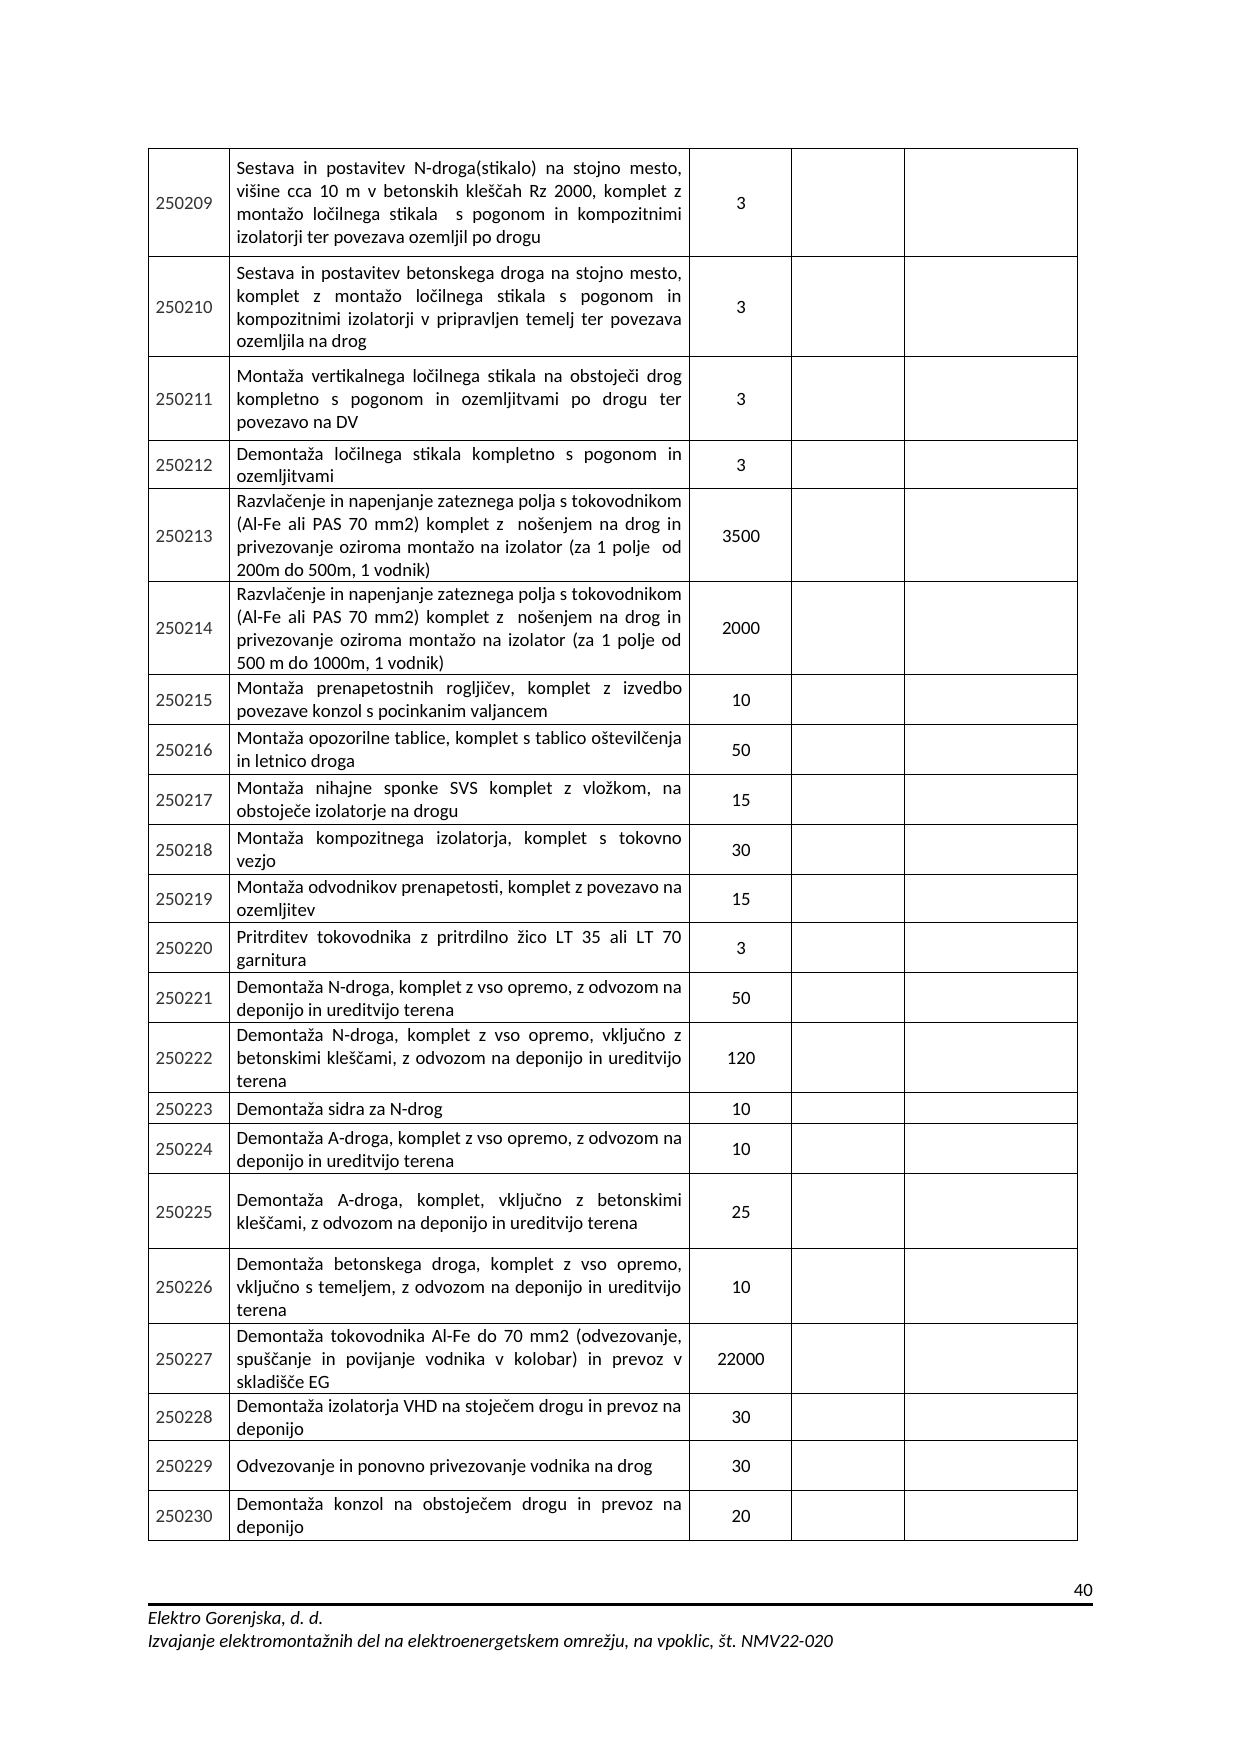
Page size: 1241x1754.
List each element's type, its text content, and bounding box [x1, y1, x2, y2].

table_cell 250215 [149, 675, 229, 724]
table_cell 250219 [149, 875, 229, 922]
table_cell [792, 725, 904, 774]
table_cell [792, 825, 904, 874]
table_cell Demontaža A-droga, komplet, vključno z betonskimi kleščami, z odvozom na deponijo in ureditvijo terena [230, 1174, 689, 1248]
table_cell [792, 1124, 904, 1173]
table_cell 250218 [149, 825, 229, 874]
table_cell 10 [690, 1124, 791, 1173]
table_cell Demontaža konzol na obstoječem drogu in prevoz na deponijo [230, 1491, 689, 1540]
table_cell [792, 1324, 904, 1393]
table_cell 250212 [149, 441, 229, 488]
table_cell 3 [690, 923, 791, 972]
table_cell 250211 [149, 357, 229, 440]
table_cell [905, 489, 1077, 581]
table_cell [905, 1249, 1077, 1323]
table_cell 250229 [149, 1441, 229, 1490]
table_cell Demontaža izolatorja VHD na stoječem drogu in prevoz na deponijo [230, 1394, 689, 1440]
table_cell Demontaža betonskega droga, komplet z vso opremo, vključno s temeljem, z odvozom na deponijo in ureditvijo terena [230, 1249, 689, 1323]
table_cell 2000 [690, 582, 791, 674]
table_cell 250209 [149, 149, 229, 256]
table_cell Sestava in postavitev N-droga(stikalo) na stojno mesto, višine cca 10 m v betonskih kleščah Rz 2000, komplet z montažo ločilnega stikala s pogonom in kompozitnimi izolatorji ter povezava ozemljil po drogu [230, 149, 689, 256]
table_cell 250228 [149, 1394, 229, 1440]
table_cell 10 [690, 1093, 791, 1123]
table_cell 3 [690, 357, 791, 440]
table_cell Montaža vertikalnega ločilnega stikala na obstoječi drog kompletno s pogonom in ozemljitvami po drogu ter povezavo na DV [230, 357, 689, 440]
table_cell 10 [690, 675, 791, 724]
table_cell [792, 149, 904, 256]
table_cell 20 [690, 1491, 791, 1540]
table_cell [792, 441, 904, 488]
table_cell 50 [690, 973, 791, 1022]
table_cell Odvezovanje in ponovno privezovanje vodnika na drog [230, 1441, 689, 1490]
table_cell [905, 825, 1077, 874]
table_cell [905, 257, 1077, 356]
table_cell Demontaža A-droga, komplet z vso opremo, z odvozom na deponijo in ureditvijo terena [230, 1124, 689, 1173]
table_cell [905, 149, 1077, 256]
table_cell [792, 257, 904, 356]
table_cell [905, 1491, 1077, 1540]
table_cell 250222 [149, 1023, 229, 1092]
table_cell Razvlačenje in napenjanje zateznega polja s tokovodnikom (Al-Fe ali PAS 70 mm2) komplet z nošenjem na drog in privezovanje oziroma montažo na izolator (za 1 polje od 200m do 500m, 1 vodnik) [230, 489, 689, 581]
table_cell Demontaža ločilnega stikala kompletno s pogonom in ozemljitvami [230, 441, 689, 488]
table_cell [792, 1174, 904, 1248]
table_cell 25 [690, 1174, 791, 1248]
table_cell Sestava in postavitev betonskega droga na stojno mesto, komplet z montažo ločilnega stikala s pogonom in kompozitnimi izolatorji v pripravljen temelj ter povezava ozemljila na drog [230, 257, 689, 356]
table_cell Demontaža N-droga, komplet z vso opremo, vključno z betonskimi kleščami, z odvozom na deponijo in ureditvijo terena [230, 1023, 689, 1092]
table_cell 250226 [149, 1249, 229, 1323]
table_cell [905, 1023, 1077, 1092]
table_cell 250223 [149, 1093, 229, 1123]
table_cell 30 [690, 825, 791, 874]
table_cell [905, 1324, 1077, 1393]
table_cell 250227 [149, 1324, 229, 1393]
table_cell [792, 582, 904, 674]
table_cell [792, 923, 904, 972]
table_cell 250216 [149, 725, 229, 774]
table_cell 10 [690, 1249, 791, 1323]
table_cell Montaža prenapetostnih rogljičev, komplet z izvedbo povezave konzol s pocinkanim valjancem [230, 675, 689, 724]
table_cell 30 [690, 1394, 791, 1440]
table_cell [905, 1394, 1077, 1440]
table_cell 15 [690, 775, 791, 824]
table_cell [905, 441, 1077, 488]
table_cell [792, 1441, 904, 1490]
table_cell 250210 [149, 257, 229, 356]
table_cell [905, 1441, 1077, 1490]
table_cell [905, 1124, 1077, 1173]
table_cell [905, 582, 1077, 674]
table_cell 250224 [149, 1124, 229, 1173]
table_cell 50 [690, 725, 791, 774]
table_cell [792, 973, 904, 1022]
table_cell Montaža nihajne sponke SVS komplet z vložkom, na obstoječe izolatorje na drogu [230, 775, 689, 824]
table_cell [792, 1093, 904, 1123]
table_cell [905, 675, 1077, 724]
table_cell [792, 489, 904, 581]
table_cell [792, 1394, 904, 1440]
table_cell [905, 973, 1077, 1022]
table_cell 3 [690, 257, 791, 356]
table_cell [905, 725, 1077, 774]
table_cell [905, 357, 1077, 440]
table_cell Pritrditev tokovodnika z pritrdilno žico LT 35 ali LT 70 garnitura [230, 923, 689, 972]
table_cell 22000 [690, 1324, 791, 1393]
table_cell Montaža opozorilne tablice, komplet s tablico oštevilčenja in letnico droga [230, 725, 689, 774]
table_cell [905, 1093, 1077, 1123]
table_cell 15 [690, 875, 791, 922]
table_cell Demontaža N-droga, komplet z vso opremo, z odvozom na deponijo in ureditvijo terena [230, 973, 689, 1022]
table_cell 250225 [149, 1174, 229, 1248]
table_cell Montaža kompozitnega izolatorja, komplet s tokovno vezjo [230, 825, 689, 874]
table_cell [905, 775, 1077, 824]
table_cell 3500 [690, 489, 791, 581]
table_cell [792, 357, 904, 440]
table_cell [905, 923, 1077, 972]
table_cell [792, 1249, 904, 1323]
table_cell 250217 [149, 775, 229, 824]
table_cell Montaža odvodnikov prenapetosti, komplet z povezavo na ozemljitev [230, 875, 689, 922]
table_cell 250214 [149, 582, 229, 674]
table_cell 3 [690, 441, 791, 488]
table_cell 250220 [149, 923, 229, 972]
table_cell [792, 675, 904, 724]
table_cell 250213 [149, 489, 229, 581]
table_cell [792, 1491, 904, 1540]
table_cell Demontaža tokovodnika Al-Fe do 70 mm2 (odvezovanje, spuščanje in povijanje vodnika v kolobar) in prevoz v skladišče EG [230, 1324, 689, 1393]
table_cell [792, 1023, 904, 1092]
table_cell 250230 [149, 1491, 229, 1540]
table_cell 120 [690, 1023, 791, 1092]
table_cell [792, 875, 904, 922]
table_cell Demontaža sidra za N-drog [230, 1093, 689, 1123]
table_cell Razvlačenje in napenjanje zateznega polja s tokovodnikom (Al-Fe ali PAS 70 mm2) komplet z nošenjem na drog in privezovanje oziroma montažo na izolator (za 1 polje od 500 m do 1000m, 1 vodnik) [230, 582, 689, 674]
table_cell [905, 875, 1077, 922]
table_cell 30 [690, 1441, 791, 1490]
table_cell 3 [690, 149, 791, 256]
table_cell [905, 1174, 1077, 1248]
table_cell 250221 [149, 973, 229, 1022]
table_cell [792, 775, 904, 824]
